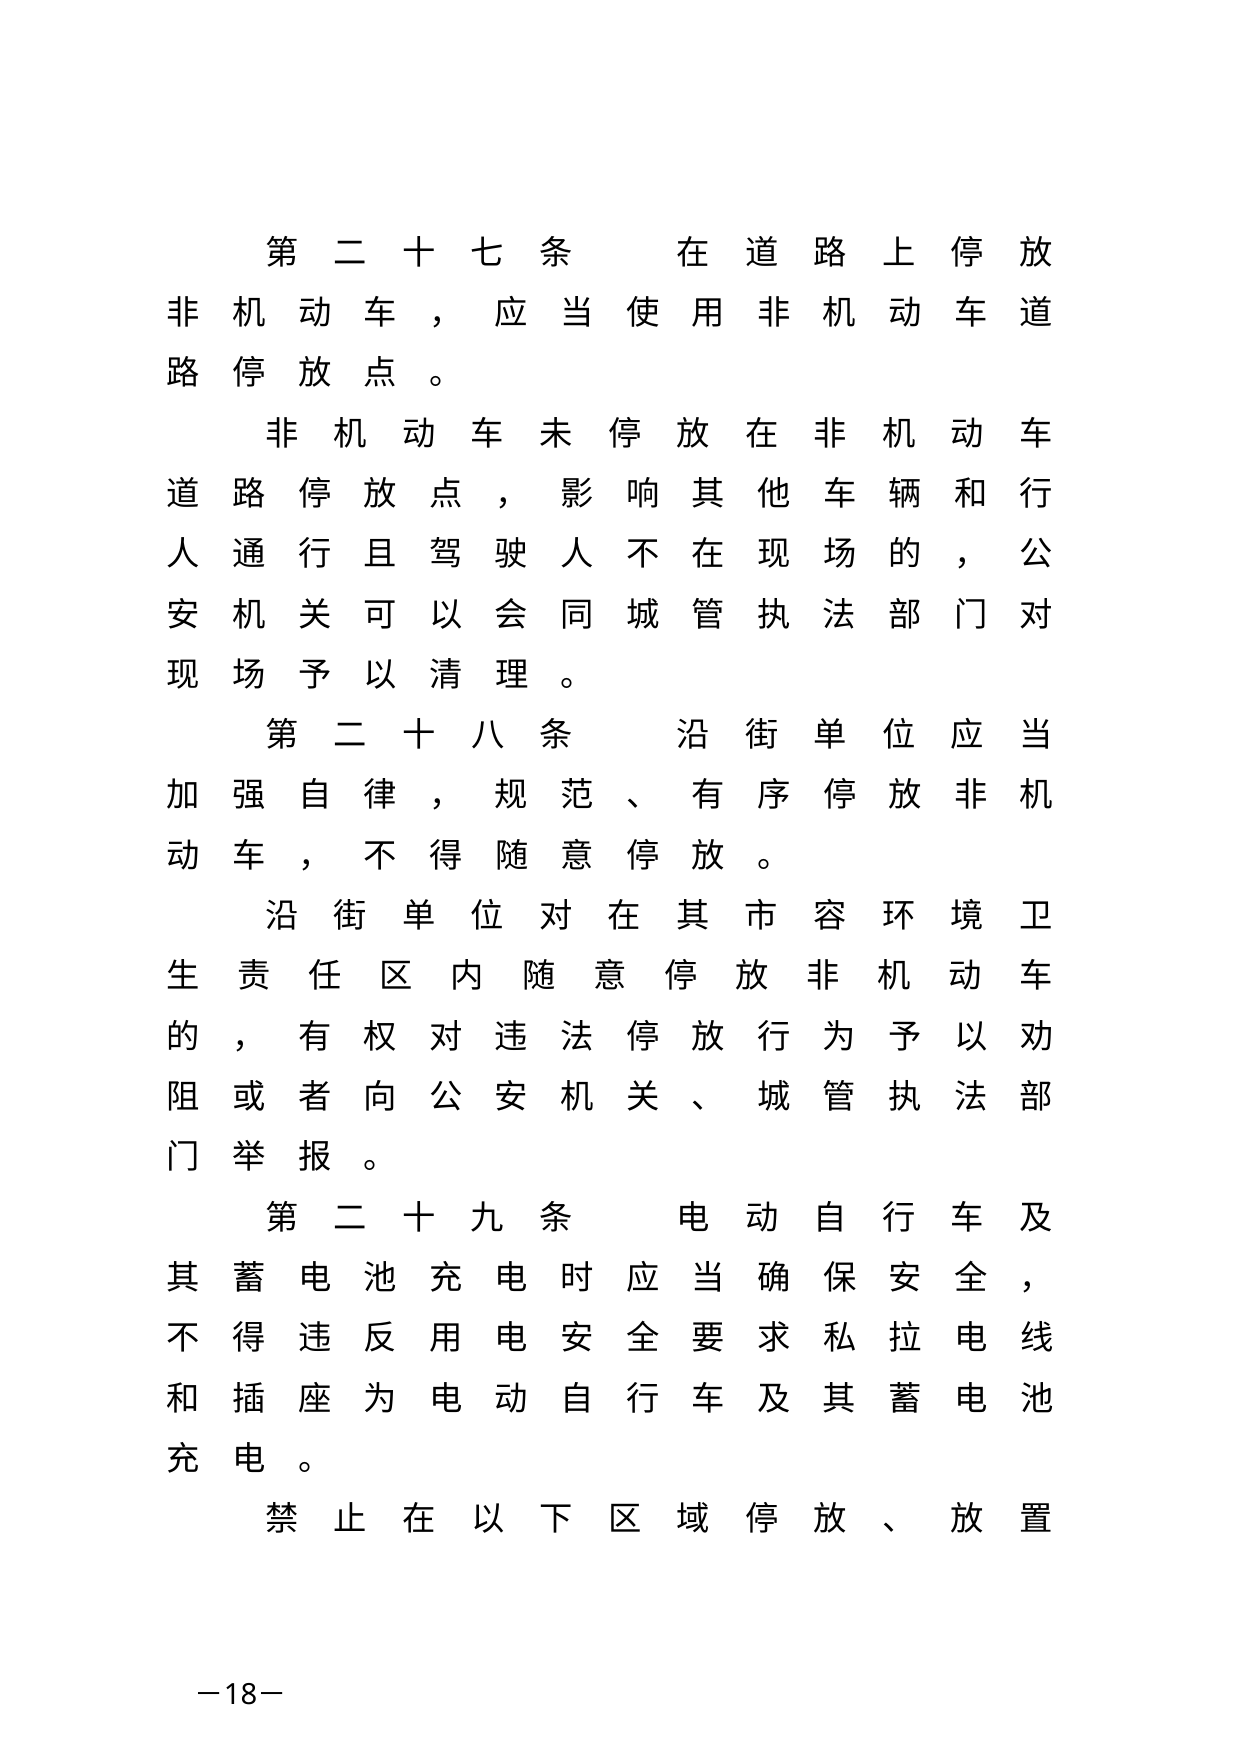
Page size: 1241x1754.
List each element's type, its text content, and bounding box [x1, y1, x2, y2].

text 非机动车未停放在非机动车道路停放点，影响其他车辆和行人通行且驾驶人不在现场的，公安机关可以会同城管执法部门对现场予以清理。 [167, 400, 1085, 702]
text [167, 1486, 1085, 1546]
text 沿街单位对在其市容环境卫生责任区内随意停放非机动车的，有权对违法停放行为予以劝阻或者向公安机关、城管执法部门举报。 [167, 883, 1085, 1184]
text 第二十九条 电动自行车及其蓄电池充电时应当确保安全，不得违反用电安全要求私拉电线和插座为电动自行车及其蓄电池充电。 [167, 1184, 1085, 1486]
text 第二十八条 沿街单位应当加强自律，规范、有序停放非机动车，不得随意停放。 [167, 702, 1085, 883]
text 第二十七条 在道路上停放非机动车，应当使用非机动车道路停放点。 [167, 219, 1085, 400]
